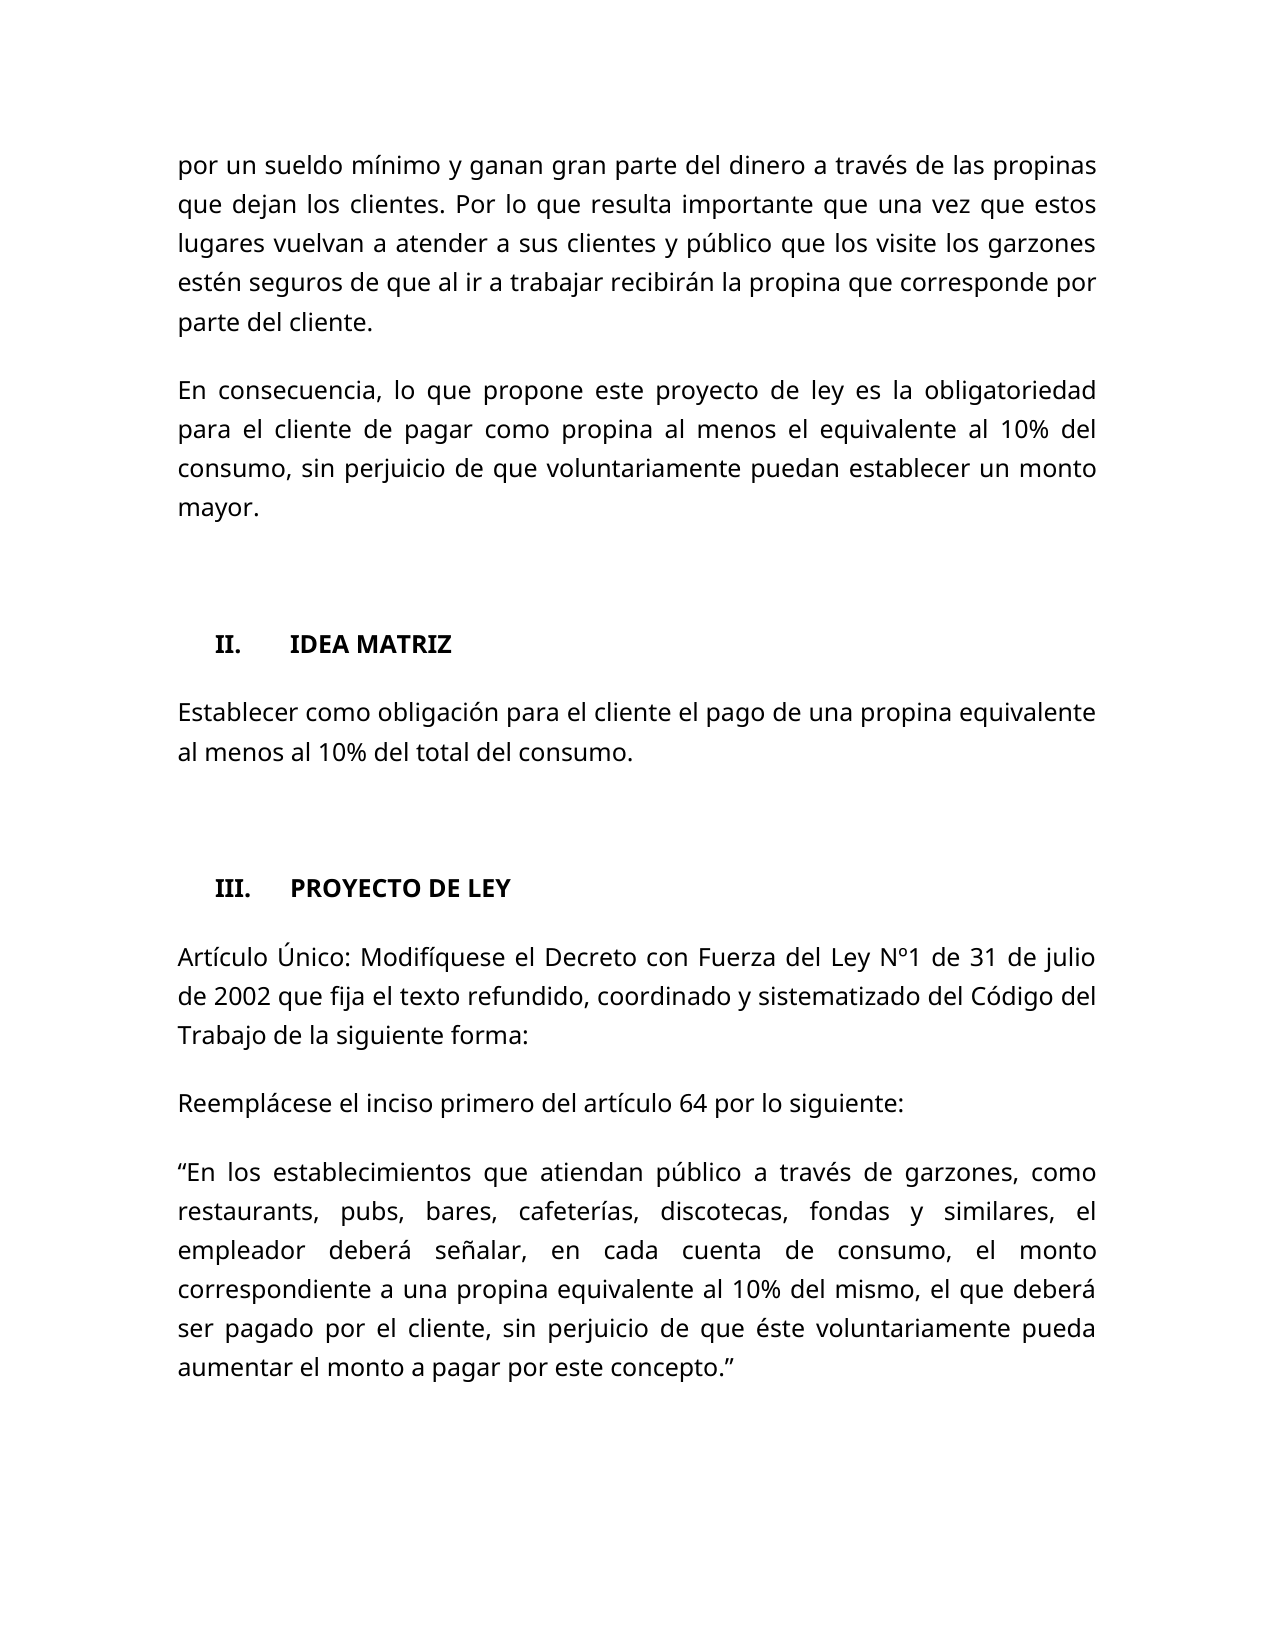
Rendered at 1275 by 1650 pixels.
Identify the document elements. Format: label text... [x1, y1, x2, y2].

list IDEA MATRIZ [215, 627, 1098, 661]
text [177, 148, 1098, 338]
text Artículo Único: Modifíquese el Decreto con Fuerza del Ley Nº1 de 31 de julio de 2002 que fija el texto refundido, coordinado y sistematizado del Código del Trabajo de la siguiente forma: [177, 939, 1098, 1052]
text Establecer como obligación para el cliente el pago de una propina equivalente al menos al 10% del total del consumo. [177, 695, 1098, 768]
list PROYECTO DE LEY [215, 871, 1098, 905]
text En consecuencia, lo que propone este proyecto de ley es la obligatoriedad para el cliente de pagar como propina al menos el equivalente al 10% del consumo, sin perjuicio de que voluntariamente puedan establecer un monto mayor. [177, 373, 1098, 524]
text Reemplácese el inciso primero del artículo 64 por lo siguiente: [177, 1086, 1098, 1120]
text “En los establecimientos que atiendan público a través de garzones, como restaurants, pubs, bares, cafeterías, discotecas, fondas y similares, el empleador deberá señalar, en cada cuenta de consumo, el monto correspondiente a una propina equivalente al 10% del mismo, el que deberá ser pagado por el cliente, sin perjuicio de que éste voluntariamente pueda aumentar el monto a pagar por este concepto.” [177, 1154, 1098, 1384]
